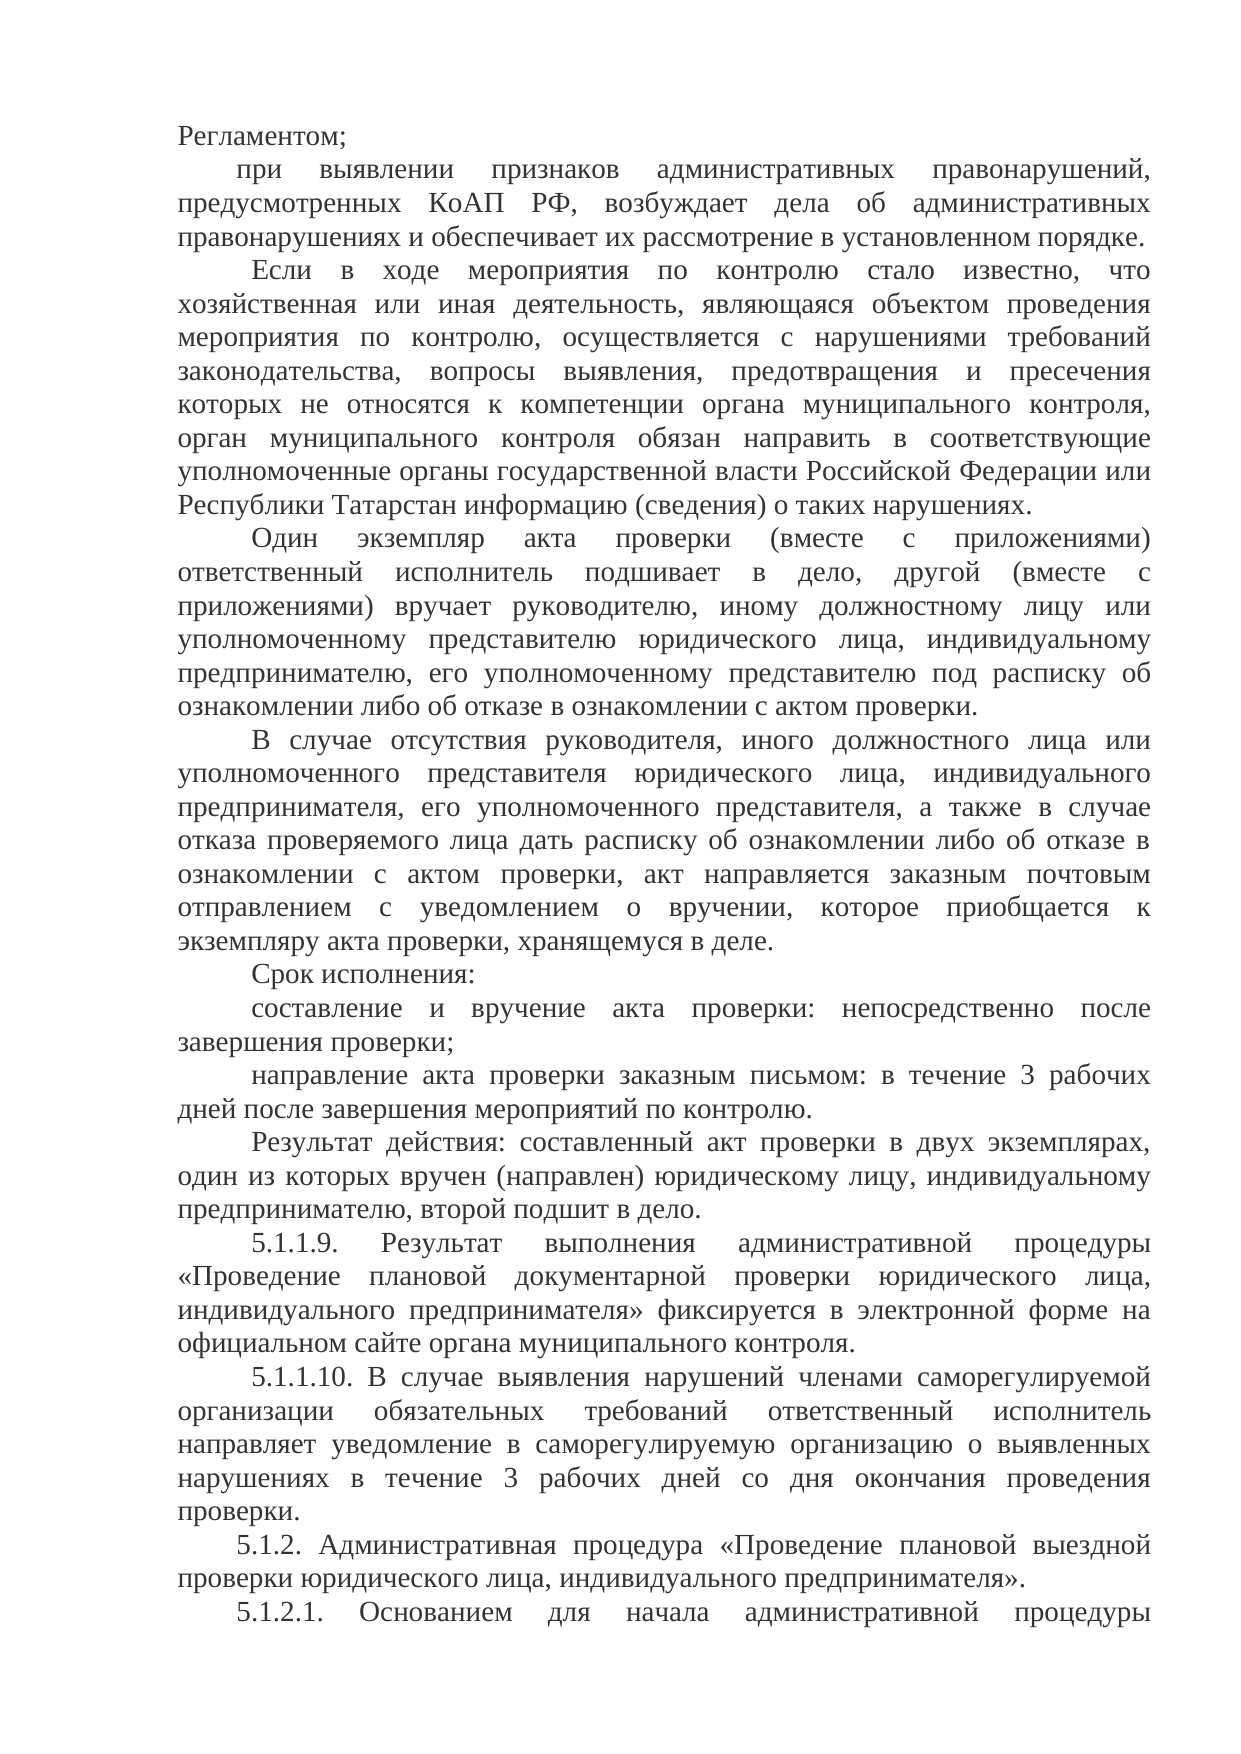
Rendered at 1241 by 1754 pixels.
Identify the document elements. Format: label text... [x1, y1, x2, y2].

text составление и вручение акта проверки: непосредственно после завершения проверки; [177, 990, 1152, 1057]
text Результат действия: составленный акт проверки в двух экземплярах, один из которых вручен (направлен) юридическому лицу, индивидуальному предпринимателю, второй подшит в дело. [177, 1124, 1152, 1225]
text Один экземпляр акта проверки (вместе с приложениями) ответственный исполнитель подшивает в дело, другой (вместе с приложениями) вручает руководителю, иному должностному лицу или уполномоченному представителю юридического лица, индивидуальному предпринимателю, его уполномоченному представителю под расписку об ознакомлении либо об отказе в ознакомлении с актом проверки. [177, 521, 1152, 722]
text Если в ходе мероприятия по контролю стало известно, что хозяйственная или иная деятельность, являющаяся объектом проведения мероприятия по контролю, осуществляется с нарушениями требований законодательства, вопросы выявления, предотвращения и пресечения которых не относятся к компетенции органа муниципального контроля, орган муниципального контроля обязан направить в соответствующие уполномоченные органы государственной власти Российской Федерации или Республики Татарстан информацию (сведения) о таких нарушениях. [177, 252, 1152, 521]
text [177, 1594, 1152, 1627]
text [177, 118, 1152, 152]
text 5.1.1.9. Результат выполнения административной процедуры «Проведение плановой документарной проверки юридического лица, индивидуального предпринимателя» фиксируется в электронной форме на официальном сайте органа муниципального контроля. [177, 1225, 1152, 1359]
text направление акта проверки заказным письмом: в течение 3 рабочих дней после завершения мероприятий по контролю. [177, 1057, 1152, 1124]
text 5.1.1.10. В случае выявления нарушений членами саморегулируемой организации обязательных требований ответственный исполнитель направляет уведомление в саморегулируемую организацию о выявленных нарушениях в течение 3 рабочих дней со дня окончания проведения проверки. [177, 1359, 1152, 1527]
text В случае отсутствия руководителя, иного должностного лица или уполномоченного представителя юридического лица, индивидуального предпринимателя, его уполномоченного представителя, а также в случае отказа проверяемого лица дать расписку об ознакомлении либо об отказе в ознакомлении с актом проверки, акт направляется заказным почтовым отправлением с уведомлением о вручении, которое приобщается к экземпляру акта проверки, хранящемуся в деле. [177, 722, 1152, 957]
text при выявлении признаков административных правонарушений, предусмотренных КоАП РФ, возбуждает дела об административных правонарушениях и обеспечивает их рассмотрение в установленном порядке. [177, 152, 1152, 252]
text Срок исполнения: [177, 957, 1152, 990]
text 5.1.2. Административная процедура «Проведение плановой выездной проверки юридического лица, индивидуального предпринимателя». [177, 1527, 1152, 1594]
